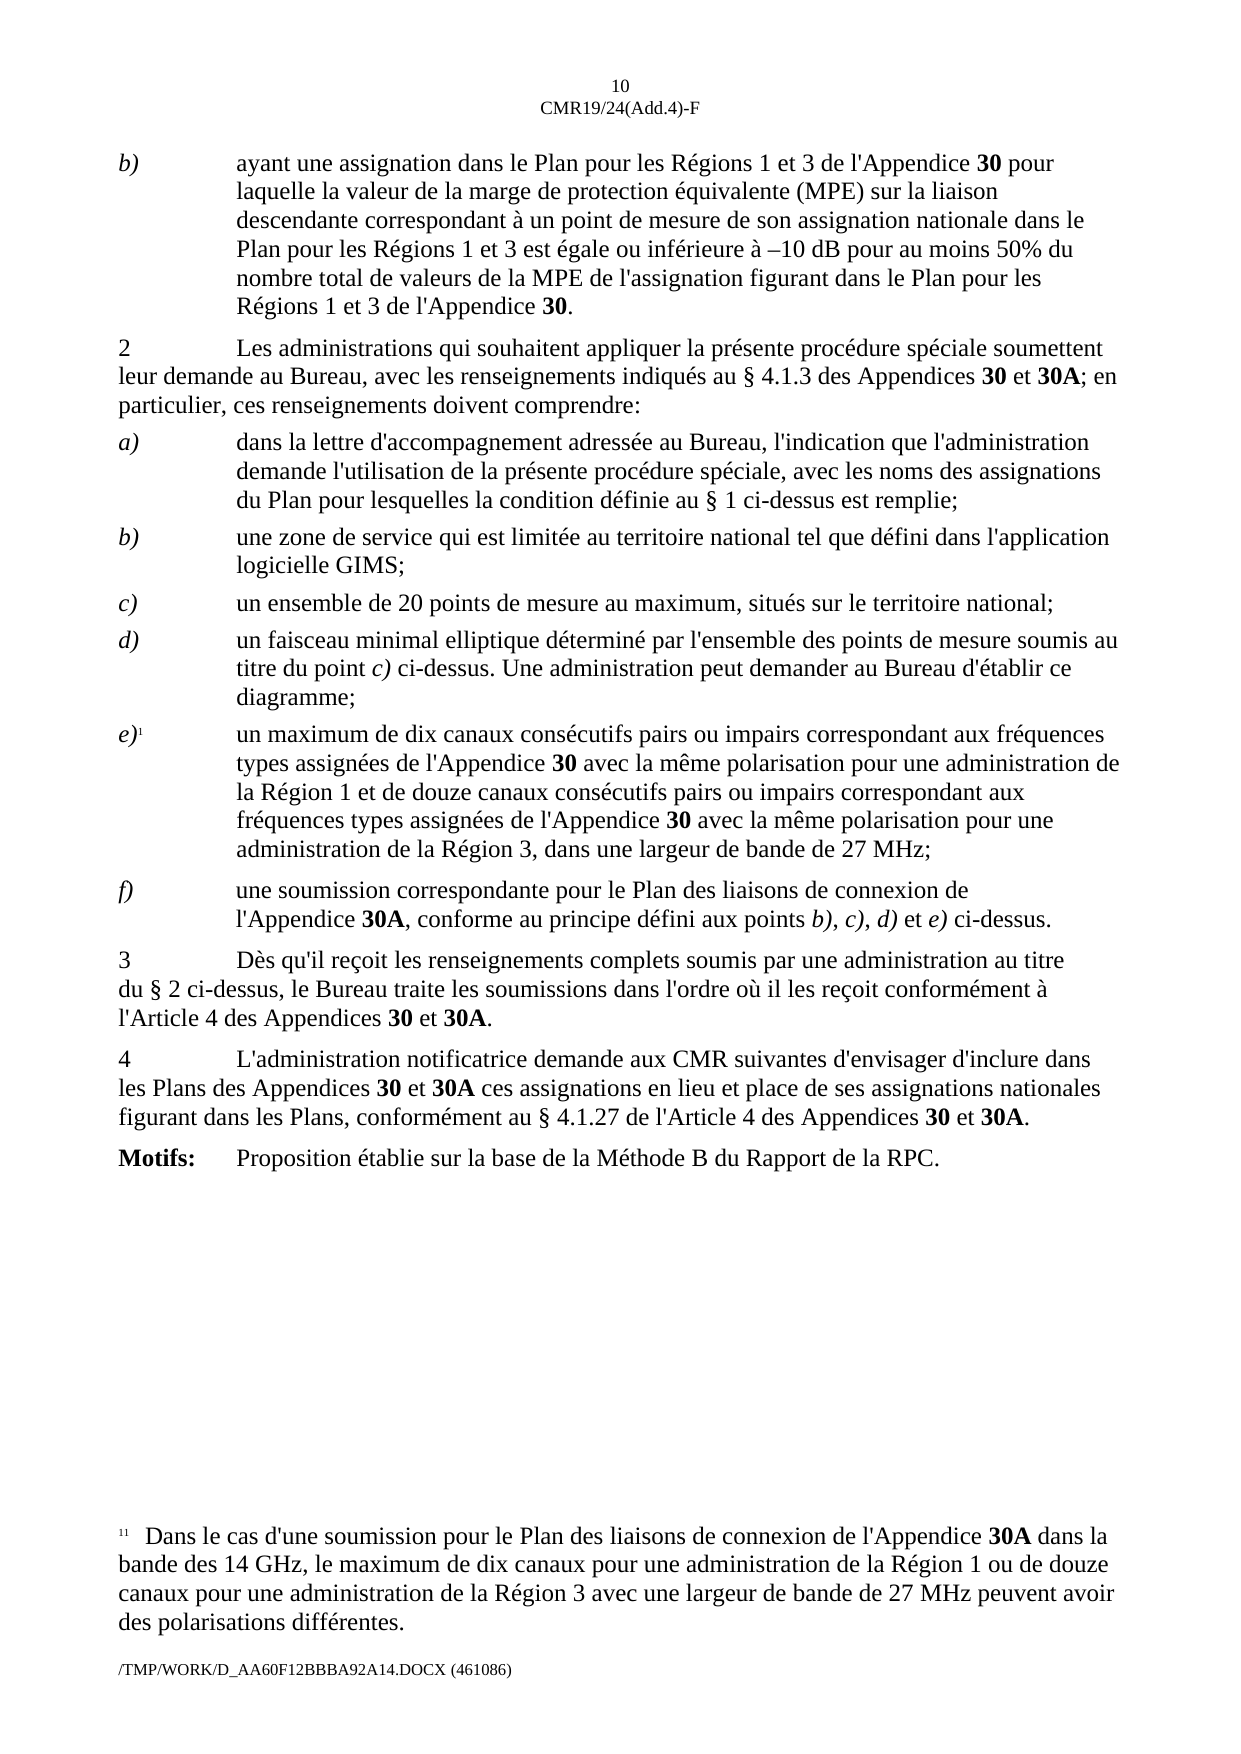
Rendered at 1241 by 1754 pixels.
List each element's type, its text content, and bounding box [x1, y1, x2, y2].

text b) ayant une assignation dans le Plan pour les Régions 1 et 3 de l'Appendice 30 pour laquelle la valeur de la marge de protection équivalente (MPE) sur la liaison descendante correspondant à un point de mesure de son assignation nationale dans le Plan pour les Régions 1 et 3 est égale ou inférieure à –10 dB pour au moins 50% du nombre total de valeurs de la MPE de l'assignation figurant dans le Plan pour les Régions 1 et 3 de l'Appendice 30. [118, 148, 1122, 320]
text c) un ensemble de 20 points de mesure au maximum, situés sur le territoire national; [118, 588, 1122, 616]
text a) dans la lettre d'accompagnement adressée au Bureau, l'indication que l'administration demande l'utilisation de la présente procédure spéciale, avec les noms des assignations du Plan pour lesquelles la condition définie au § 1 ci-dessus est remplie; [118, 427, 1122, 513]
text f) une soumission correspondante pour le Plan des liaisons de connexion de l'Appendice 30A, conforme au principe défini aux points b), c), d) et e) ci-dessus. [118, 876, 1122, 933]
text 3 Dès qu'il reçoit les renseignements complets soumis par une administration au titre du § 2 ci-dessus, le Bureau traite les soumissions dans l'ordre où il les reçoit conformément à l'Article 4 des Appendices 30 et 30A. [118, 946, 1122, 1032]
text d) un faisceau minimal elliptique déterminé par l'ensemble des points de mesure soumis au titre du point c) ci-dessus. Une administration peut demander au Bureau d'établir ce diagramme; [118, 625, 1122, 711]
text b) une zone de service qui est limitée au territoire national tel que défini dans l'application logicielle GIMS; [118, 522, 1122, 579]
text 4 L'administration notificatrice demande aux CMR suivantes d'envisager d'inclure dans les Plans des Appendices 30 et 30A ces assignations en lieu et place de ses assignations nationales figurant dans les Plans, conformément au § 4.1.27 de l'Article 4 des Appendices 30 et 30A. [118, 1044, 1122, 1131]
text 2 Les administrations qui souhaitent appliquer la présente procédure spéciale soumettent leur demande au Bureau, avec les renseignements indiqués au § 4.1.3 des Appendices 30 et 30A; en particulier, ces renseignements doivent comprendre: [118, 333, 1122, 419]
text e)1 un maximum de dix canaux consécutifs pairs ou impairs correspondant aux fréquences types assignées de l'Appendice 30 avec la même polarisation pour une administration de la Région 1 et de douze canaux consécutifs pairs ou impairs correspondant aux fréquences types assignées de l'Appendice 30 avec la même polarisation pour une administration de la Région 3, dans une largeur de bande de 27 MHz; [118, 719, 1122, 863]
text Motifs: Proposition établie sur la base de la Méthode B du Rapport de la RPC. [118, 1143, 1122, 1172]
